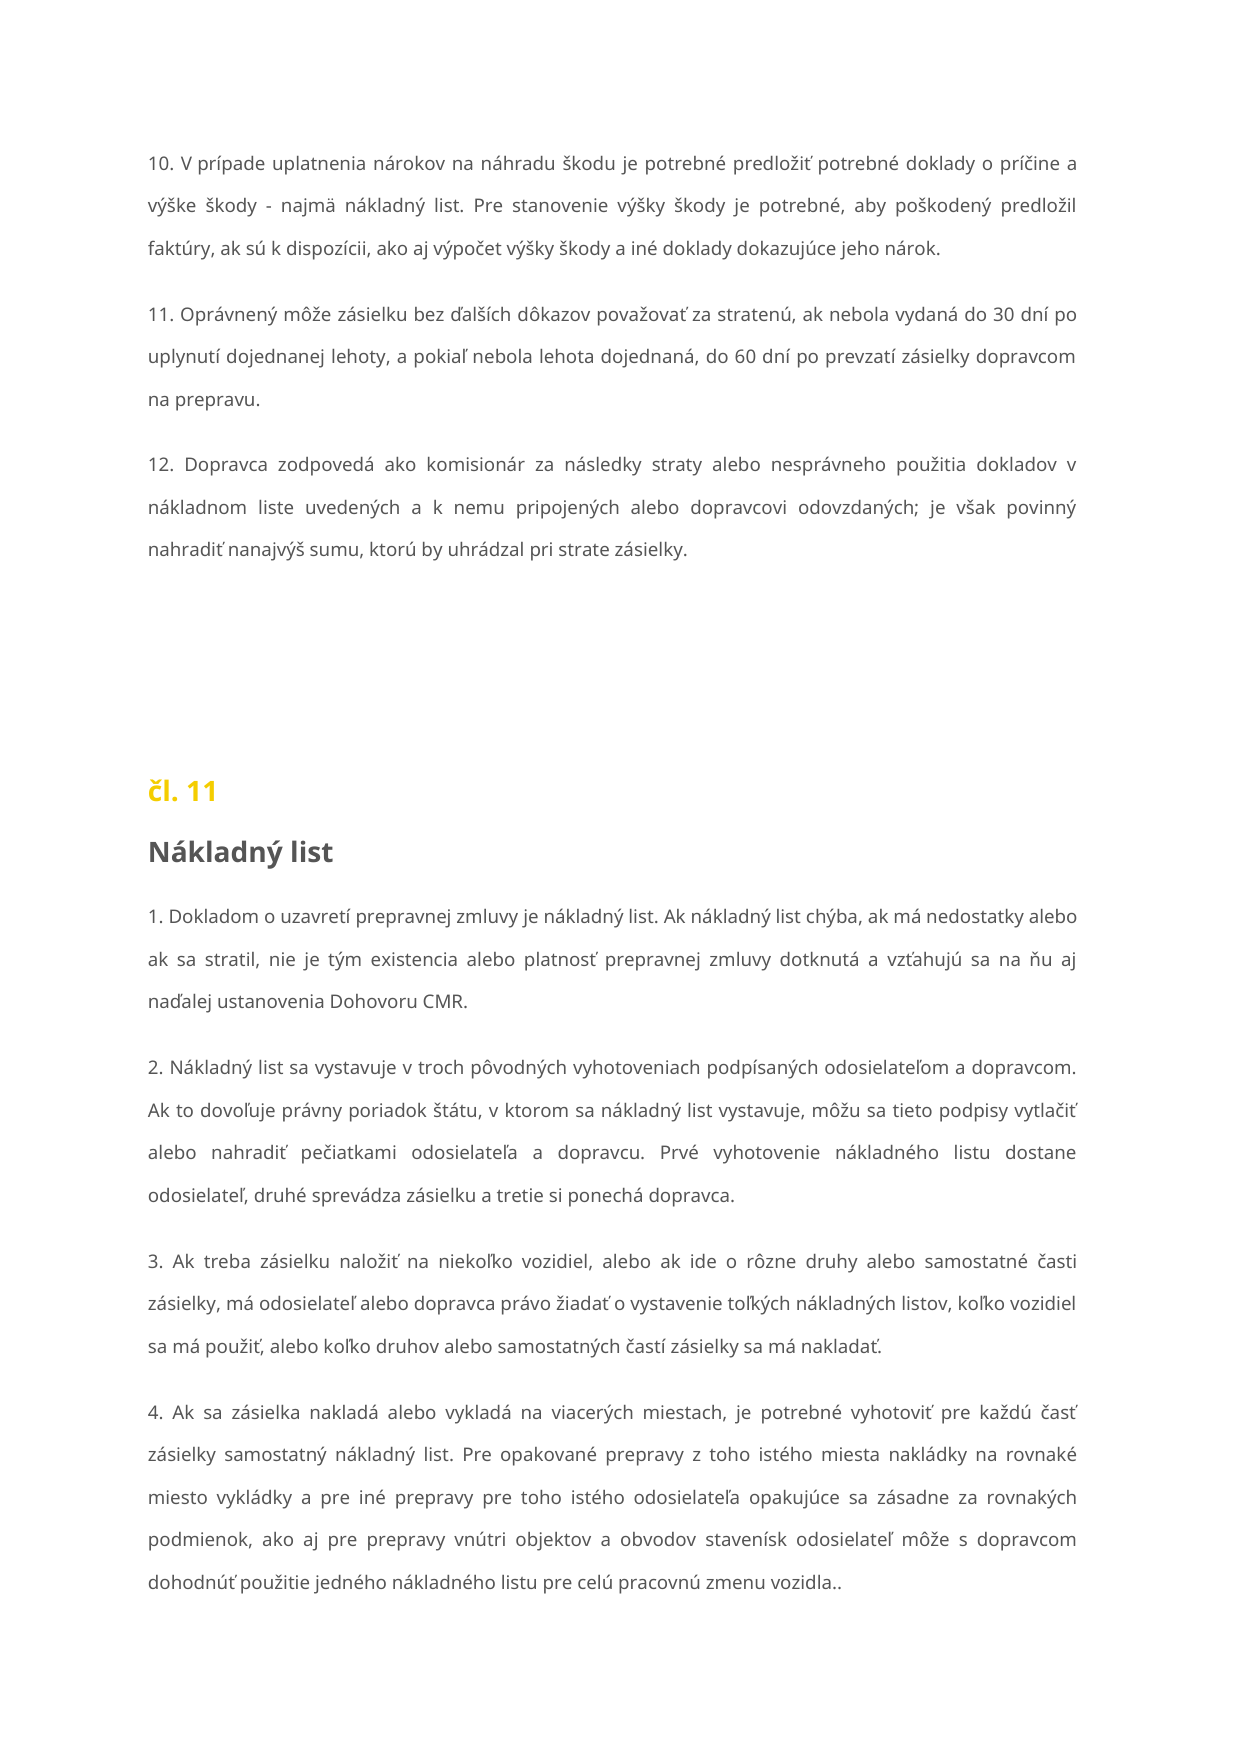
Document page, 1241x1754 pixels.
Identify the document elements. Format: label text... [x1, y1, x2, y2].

text 12. Dopravca zodpovedá ako komisionár za následky straty alebo nesprávneho použitia dokladov v nákladnom liste uvedených a k nemu pripojených alebo dopravcovi odovzdaných; je však povinný nahradiť nanajvýš sumu, ktorú by uhrádzal pri strate zásielky. [148, 435, 1078, 562]
text 11. Oprávnený môže zásielku bez ďalších dôkazov považovať za stratenú, ak nebola vydaná do 30 dní po uplynutí dojednanej lehoty, a pokiaľ nebola lehota dojednaná, do 60 dní po prevzatí zásielky dopravcom na prepravu. [148, 284, 1078, 411]
text 3. Ak treba zásielku naložiť na niekoľko vozidiel, alebo ak ide o rôzne druhy alebo samostatné časti zásielky, má odosielateľ alebo dopravca právo žiadať o vystavenie toľkých nákladných listov, koľko vozidiel sa má použiť, alebo koľko druhov alebo samostatných častí zásielky sa má nakladať. [148, 1231, 1078, 1359]
text 10. V prípade uplatnenia nárokov na náhradu škodu je potrebné predložiť potrebné doklady o príčine a výške škody - najmä nákladný list. Pre stanovenie výšky škody je potrebné, aby poškodený predložil faktúry, ak sú k dispozícii, ako aj výpočet výšky škody a iné doklady dokazujúce jeho nárok. [148, 133, 1078, 260]
text Nákladný list [148, 833, 1078, 871]
text 2. Nákladný list sa vystavuje v troch pôvodných vyhotoveniach podpísaných odosielateľom a dopravcom. Ak to dovoľuje právny poriadok štátu, v ktorom sa nákladný list vystavuje, môžu sa tieto podpisy vytlačiť alebo nahradiť pečiatkami odosielateľa a dopravcu. Prvé vyhotovenie nákladného listu dostane odosielateľ, druhé sprevádza zásielku a tretie si ponechá dopravca. [148, 1038, 1078, 1208]
text čl. 11 [148, 771, 1078, 809]
text 1. Dokladom o uzavretí prepravnej zmluvy je nákladný list. Ak nákladný list chýba, ak má nedostatky alebo ak sa stratil, nie je tým existencia alebo platnosť prepravnej zmluvy dotknutá a vzťahujú sa na ňu aj naďalej ustanovenia Dohovoru CMR. [148, 887, 1078, 1014]
text 4. Ak sa zásielka nakladá alebo vykladá na viacerých miestach, je potrebné vyhotoviť pre každú časť zásielky samostatný nákladný list. Pre opakované prepravy z toho istého miesta nakládky na rovnaké miesto vykládky a pre iné prepravy pre toho istého odosielateľa opakujúce sa zásadne za rovnakých podmienok, ako aj pre prepravy vnútri objektov a obvodov stavenísk odosielateľ môže s dopravcom dohodnúť použitie jedného nákladného listu pre celú pracovnú zmenu vozidla.. [148, 1382, 1078, 1594]
